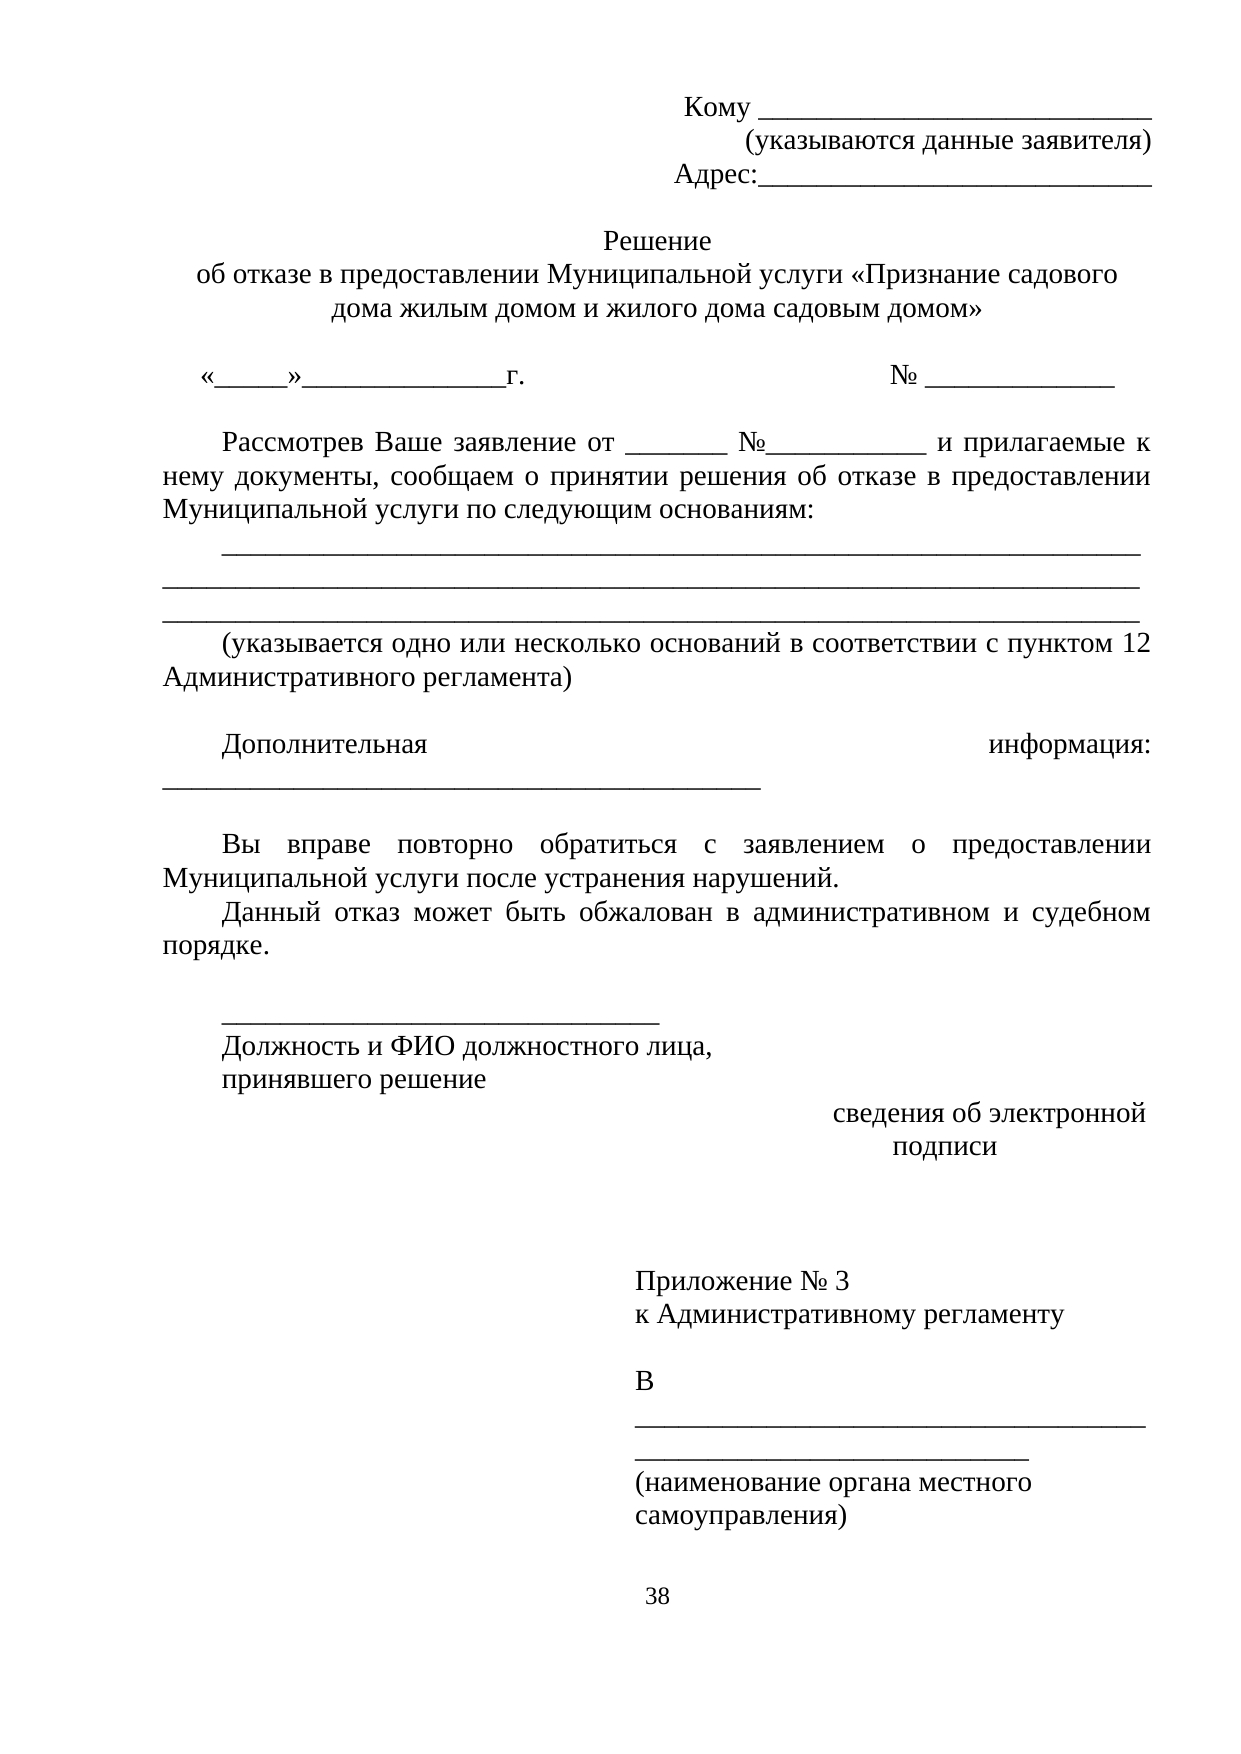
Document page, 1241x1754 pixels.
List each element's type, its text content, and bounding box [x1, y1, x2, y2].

text _____________________________________________________________________________________________________________________________________________________________________________________________________ [162, 525, 1152, 625]
text Кому ___________________________ [162, 89, 1152, 122]
text к Административному регламенту [635, 1296, 1152, 1330]
text Данный отказ может быть обжалован в административном и судебном порядке. [162, 894, 1152, 961]
text Приложение № 3 [635, 1263, 1152, 1296]
text об отказе в предоставлении Муниципальной услуги «Признание садового дома жилым домом и жилого дома садовым домом» [162, 256, 1152, 323]
text Должность и ФИО должностного лица, [162, 1028, 1152, 1061]
text В ______________________________________________________________ [635, 1363, 1152, 1464]
text принявшего решение [162, 1061, 1152, 1095]
text сведения об электронной [162, 1095, 1152, 1128]
text Рассмотрев Ваше заявление от _______ №___________ и прилагаемые к нему документы, сообщаем о принятии решения об отказе в предоставлении Муниципальной услуги по следующим основаниям: [162, 424, 1152, 525]
text Вы вправе повторно обратиться с заявлением о предоставлении Муниципальной услуги после устранения нарушений. [162, 827, 1152, 894]
text Дополнительная информация: _________________________________________ [162, 726, 1152, 793]
text (указывается одно или несколько оснований в соответствии с пунктом 12 Административного регламента) [162, 625, 1152, 692]
text (наименование органа местного самоуправления) [635, 1464, 1152, 1531]
text ______________________________ [162, 994, 1152, 1028]
text подписи [162, 1128, 1152, 1162]
text (указываются данные заявителя) [162, 122, 1152, 156]
text Адрес:___________________________ [162, 156, 1152, 189]
text «_____»______________г. № _____________ [162, 357, 1152, 391]
text Решение [162, 223, 1152, 256]
